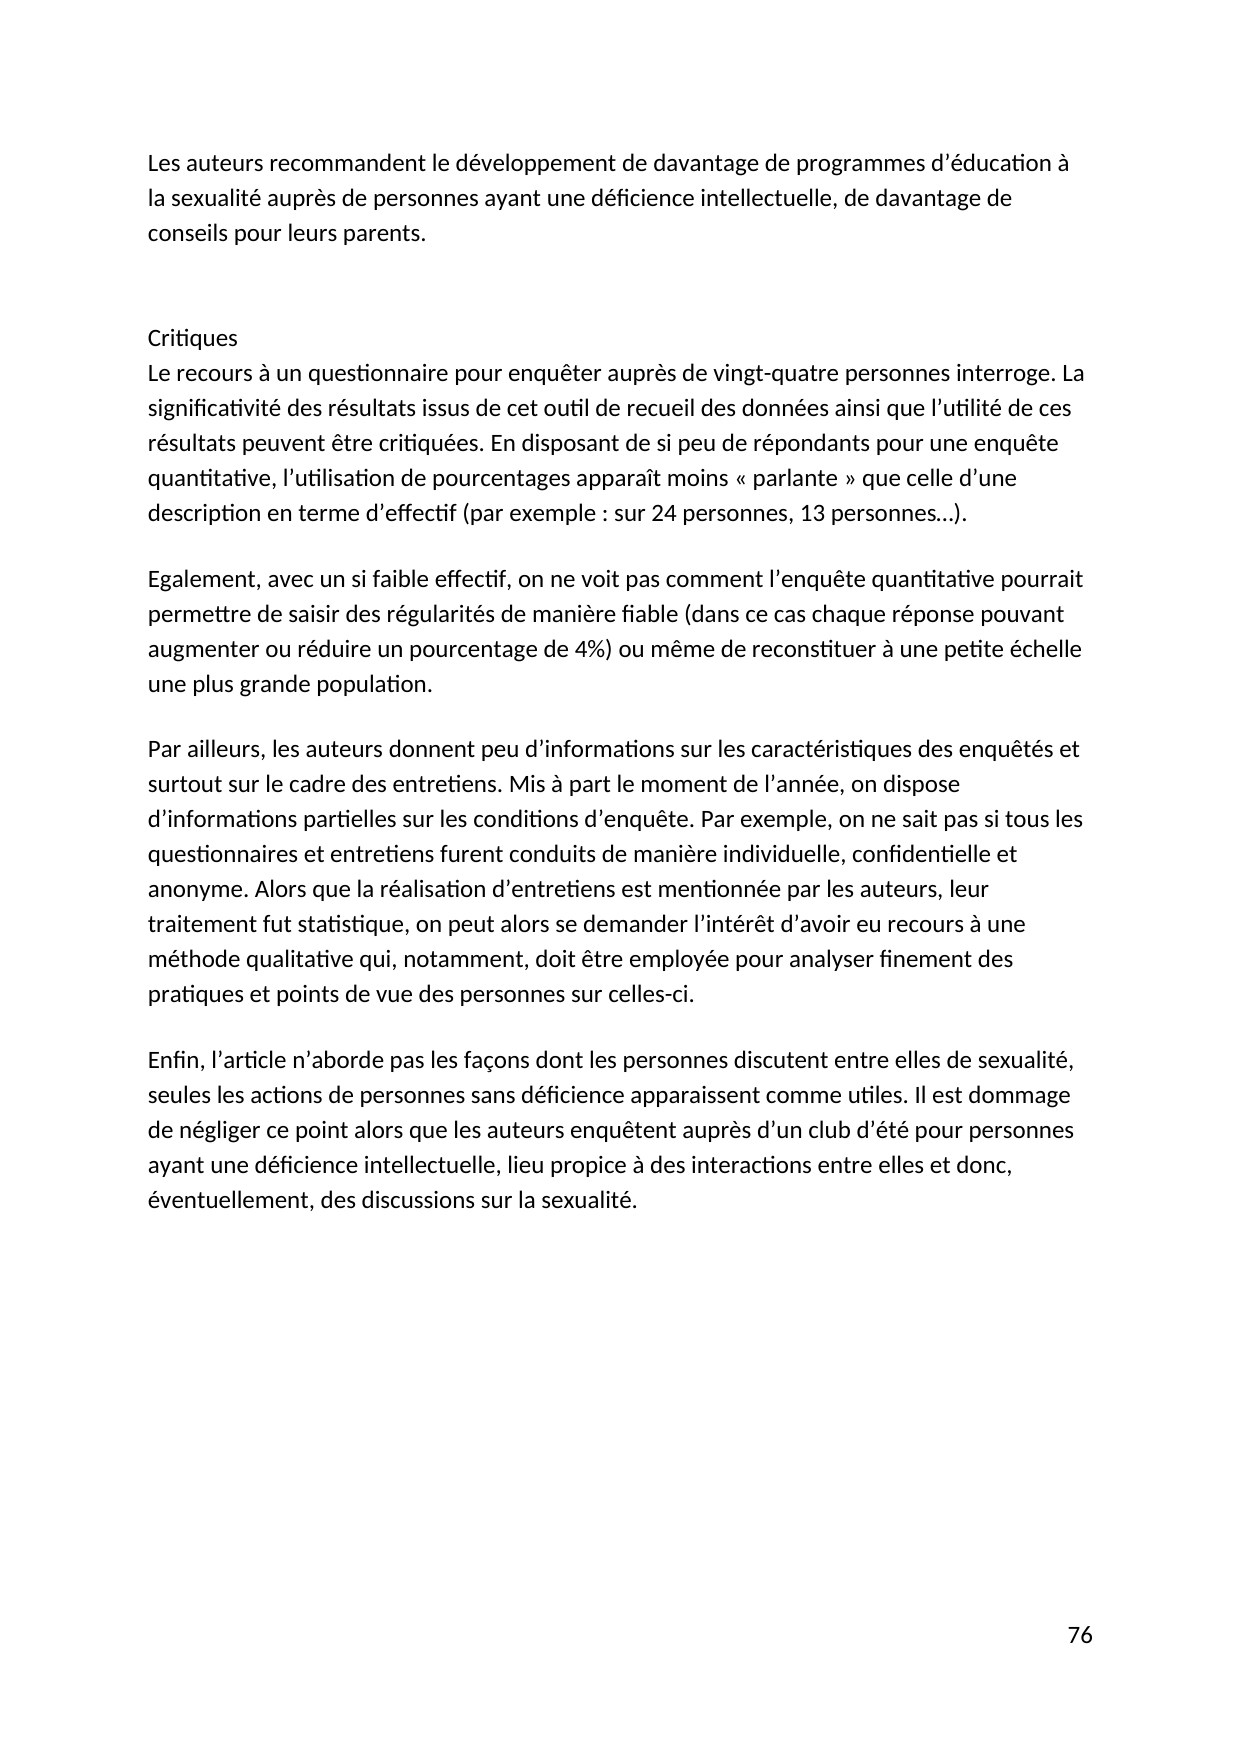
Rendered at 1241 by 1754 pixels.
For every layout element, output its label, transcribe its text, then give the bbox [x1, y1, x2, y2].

text Egalement, avec un si faible effectif, on ne voit pas comment l’enquête quantitative pourrait permettre de saisir des régularités de manière fiable (dans ce cas chaque réponse pouvant augmenter ou réduire un pourcentage de 4%) ou même de reconstituer à une petite échelle une plus grande population. [148, 563, 1093, 699]
text Les auteurs recommandent le développement de davantage de programmes d’éducation à la sexualité auprès de personnes ayant une déficience intellectuelle, de davantage de conseils pour leurs parents. [148, 148, 1093, 248]
text Le recours à un questionnaire pour enquêter auprès de vingt-quatre personnes interroge. La significativité des résultats issus de cet outil de recueil des données ainsi que l’utilité de ces résultats peuvent être critiquées. En disposant de si peu de répondants pour une enquête quantitative, l’utilisation de pourcentages apparaît moins « parlante » que celle d’une description en terme d’effectif (par exemple : sur 24 personnes, 13 personnes…). [148, 358, 1093, 528]
text Par ailleurs, les auteurs donnent peu d’informations sur les caractéristiques des enquêtés et surtout sur le cadre des entretiens. Mis à part le moment de l’année, on dispose d’informations partielles sur les conditions d’enquête. Par exemple, on ne sait pas si tous les questionnaires et entretiens furent conduits de manière individuelle, confidentielle et anonyme. Alors que la réalisation d’entretiens est mentionnée par les auteurs, leur traitement fut statistique, on peut alors se demander l’intérêt d’avoir eu recours à une méthode qualitative qui, notamment, doit être employée pour analyser finement des pratiques et points de vue des personnes sur celles-ci. [148, 734, 1093, 1009]
text Enfin, l’article n’aborde pas les façons dont les personnes discutent entre elles de sexualité, seules les actions de personnes sans déficience apparaissent comme utiles. Il est dommage de négliger ce point alors que les auteurs enquêtent auprès d’un club d’été pour personnes ayant une déficience intellectuelle, lieu propice à des interactions entre elles et donc, éventuellement, des discussions sur la sexualité. [148, 1044, 1093, 1215]
text Critiques [148, 323, 1093, 353]
